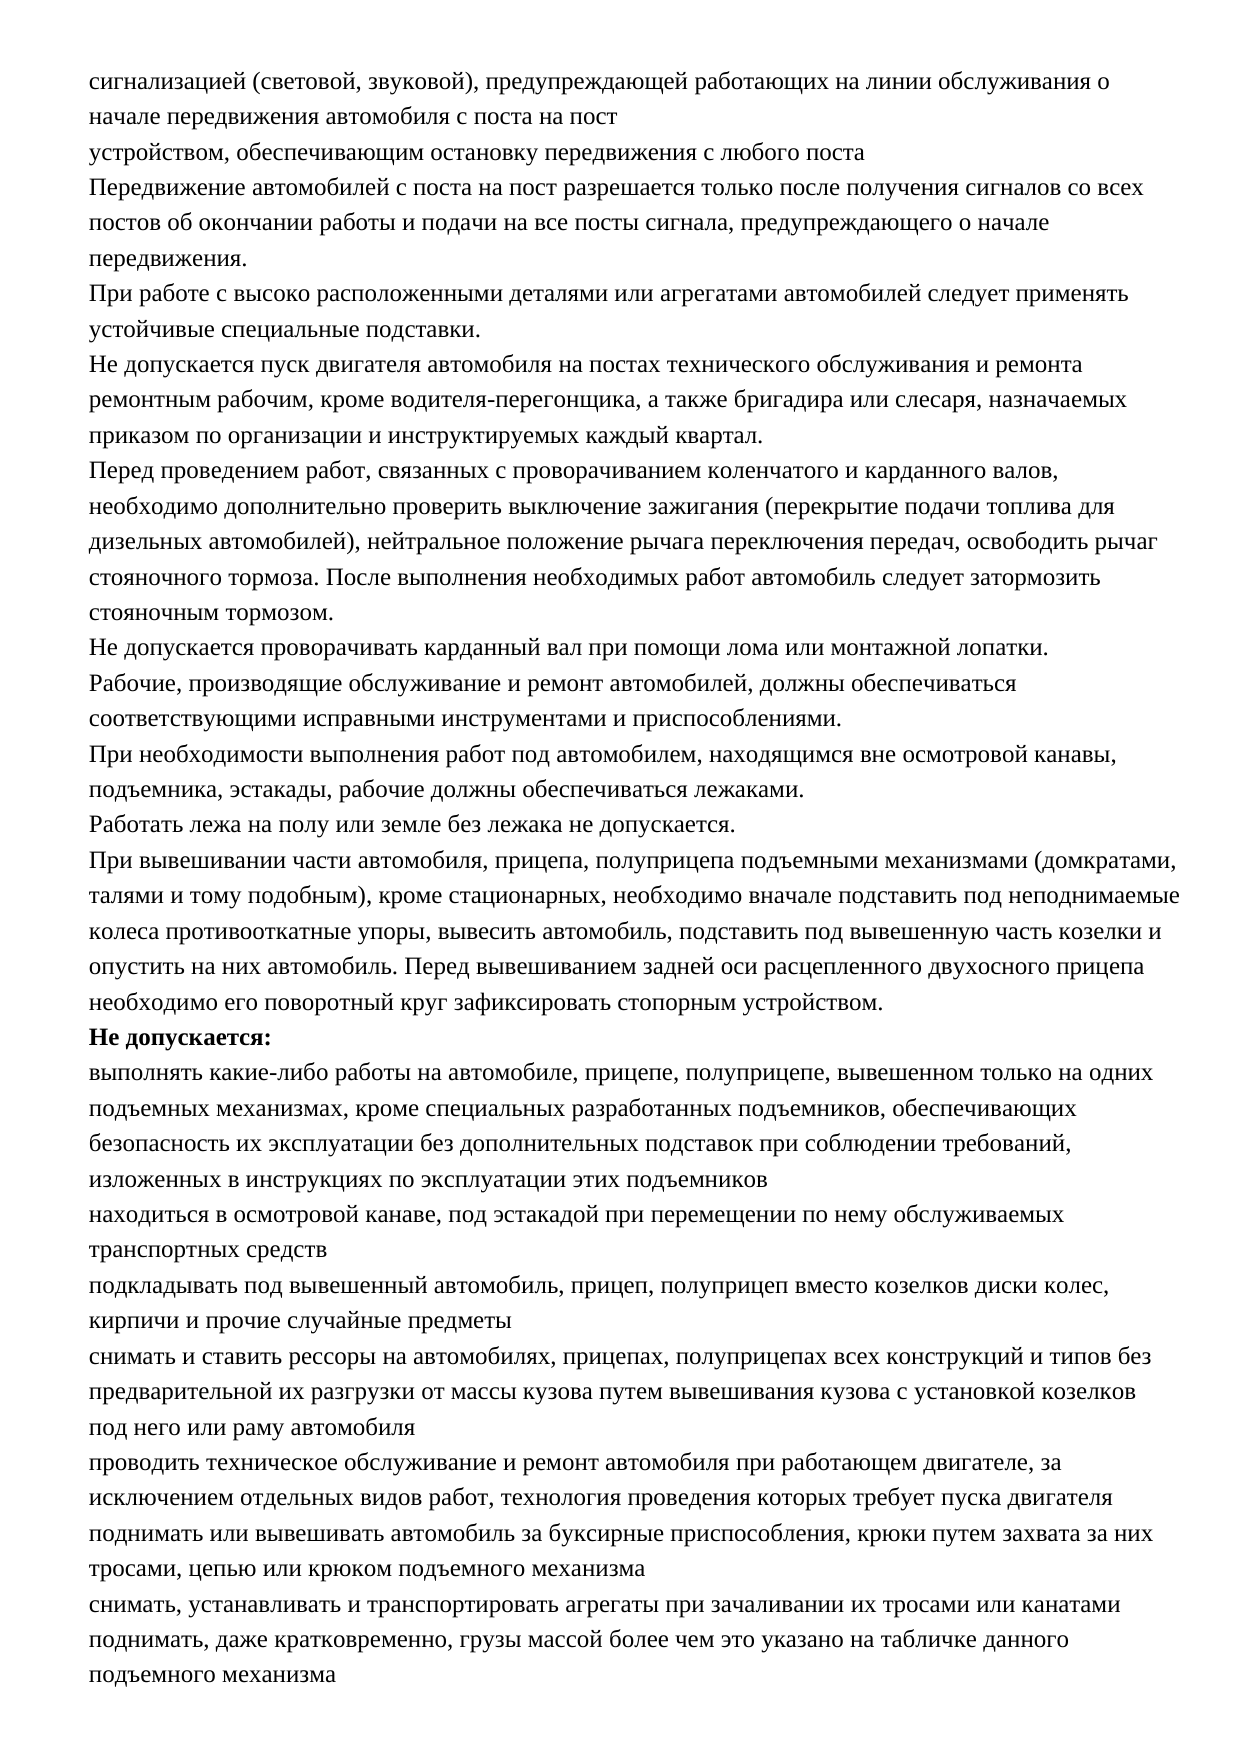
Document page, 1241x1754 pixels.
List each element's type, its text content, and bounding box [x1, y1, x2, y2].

text Не допускается проворачивать карданный вал при помощи лома или монтажной лопатки. [89, 629, 1181, 664]
text При вывешивании части автомобиля, прицепа, полуприцепа подъемными механизмами (домкратами, талями и тому подобным), кроме стационарных, необходимо вначале подставить под неподнимаемые колеса противооткатные упоры, вывесить автомобиль, подставить под вывешенную часть козелки и опустить на них автомобиль. Перед вывешиванием задней оси расцепленного двухосного прицепа необходимо его поворотный круг зафиксировать стопорным устройством. [89, 842, 1181, 1019]
text поднимать или вывешивать автомобиль за буксирные приспособления, крюки путем захвата за них тросами, цепью или крюком подъемного механизма [89, 1514, 1181, 1585]
text подкладывать под вывешенный автомобиль, прицеп, полуприцеп вместо козелков диски колес, кирпичи и прочие случайные предметы [89, 1267, 1181, 1337]
text При работе с высоко расположенными деталями или агрегатами автомобилей следует применять устойчивые специальные подставки. [89, 275, 1181, 346]
text Передвижение автомобилей с поста на пост разрешается только после получения сигналов со всех постов об окончании работы и подачи на все посты сигнала, предупреждающего о начале передвижения. [89, 169, 1181, 275]
text Не допускается: [89, 1019, 1181, 1054]
text снимать, устанавливать и транспортировать агрегаты при зачаливании их тросами или канатами [89, 1585, 1181, 1621]
text выполнять какие-либо работы на автомобиле, прицепе, полуприцепе, вывешенном только на одних подъемных механизмах, кроме специальных разработанных подъемников, обеспечивающих безопасность их эксплуатации без дополнительных подставок при соблюдении требований, изложенных в инструкциях по эксплуатации этих подъемников [89, 1054, 1181, 1196]
text снимать и ставить рессоры на автомобилях, прицепах, полуприцепах всех конструкций и типов без предварительной их разгрузки от массы кузова путем вывешивания кузова с установкой козелков под него или раму автомобиля [89, 1337, 1181, 1444]
text Перед проведением работ, связанных с проворачиванием коленчатого и карданного валов, необходимо дополнительно проверить выключение зажигания (перекрытие подачи топлива для дизельных автомобилей), нейтральное положение рычага переключения передач, освободить рычаг стояночного тормоза. После выполнения необходимых работ автомобиль следует затормозить стояночным тормозом. [89, 452, 1181, 629]
text устройством, обеспечивающим остановку передвижения с любого поста [89, 133, 1181, 169]
text поднимать, даже кратковременно, грузы массой более чем это указано на табличке данного подъемного механизма [89, 1621, 1181, 1692]
text Не допускается пуск двигателя автомобиля на постах технического обслуживания и ремонта ремонтным рабочим, кроме водителя-перегонщика, а также бригадира или слесаря, назначаемых приказом по организации и инструктируемых каждый квартал. [89, 346, 1181, 452]
text сигнализацией (световой, звуковой), предупреждающей работающих на линии обслуживания о начале передвижения автомобиля с поста на пост [89, 62, 1181, 133]
text Рабочие, производящие обслуживание и ремонт автомобилей, должны обеспечиваться соответствующими исправными инструментами и приспособлениями. [89, 664, 1181, 735]
text проводить техническое обслуживание и ремонт автомобиля при работающем двигателе, за исключением отдельных видов работ, технология проведения которых требует пуска двигателя [89, 1444, 1181, 1514]
text При необходимости выполнения работ под автомобилем, находящимся вне осмотровой канавы, подъемника, эстакады, рабочие должны обеспечиваться лежаками. [89, 735, 1181, 806]
text Работать лежа на полу или земле без лежака не допускается. [89, 806, 1181, 842]
text находиться в осмотровой канаве, под эстакадой при перемещении по нему обслуживаемых транспортных средств [89, 1196, 1181, 1267]
